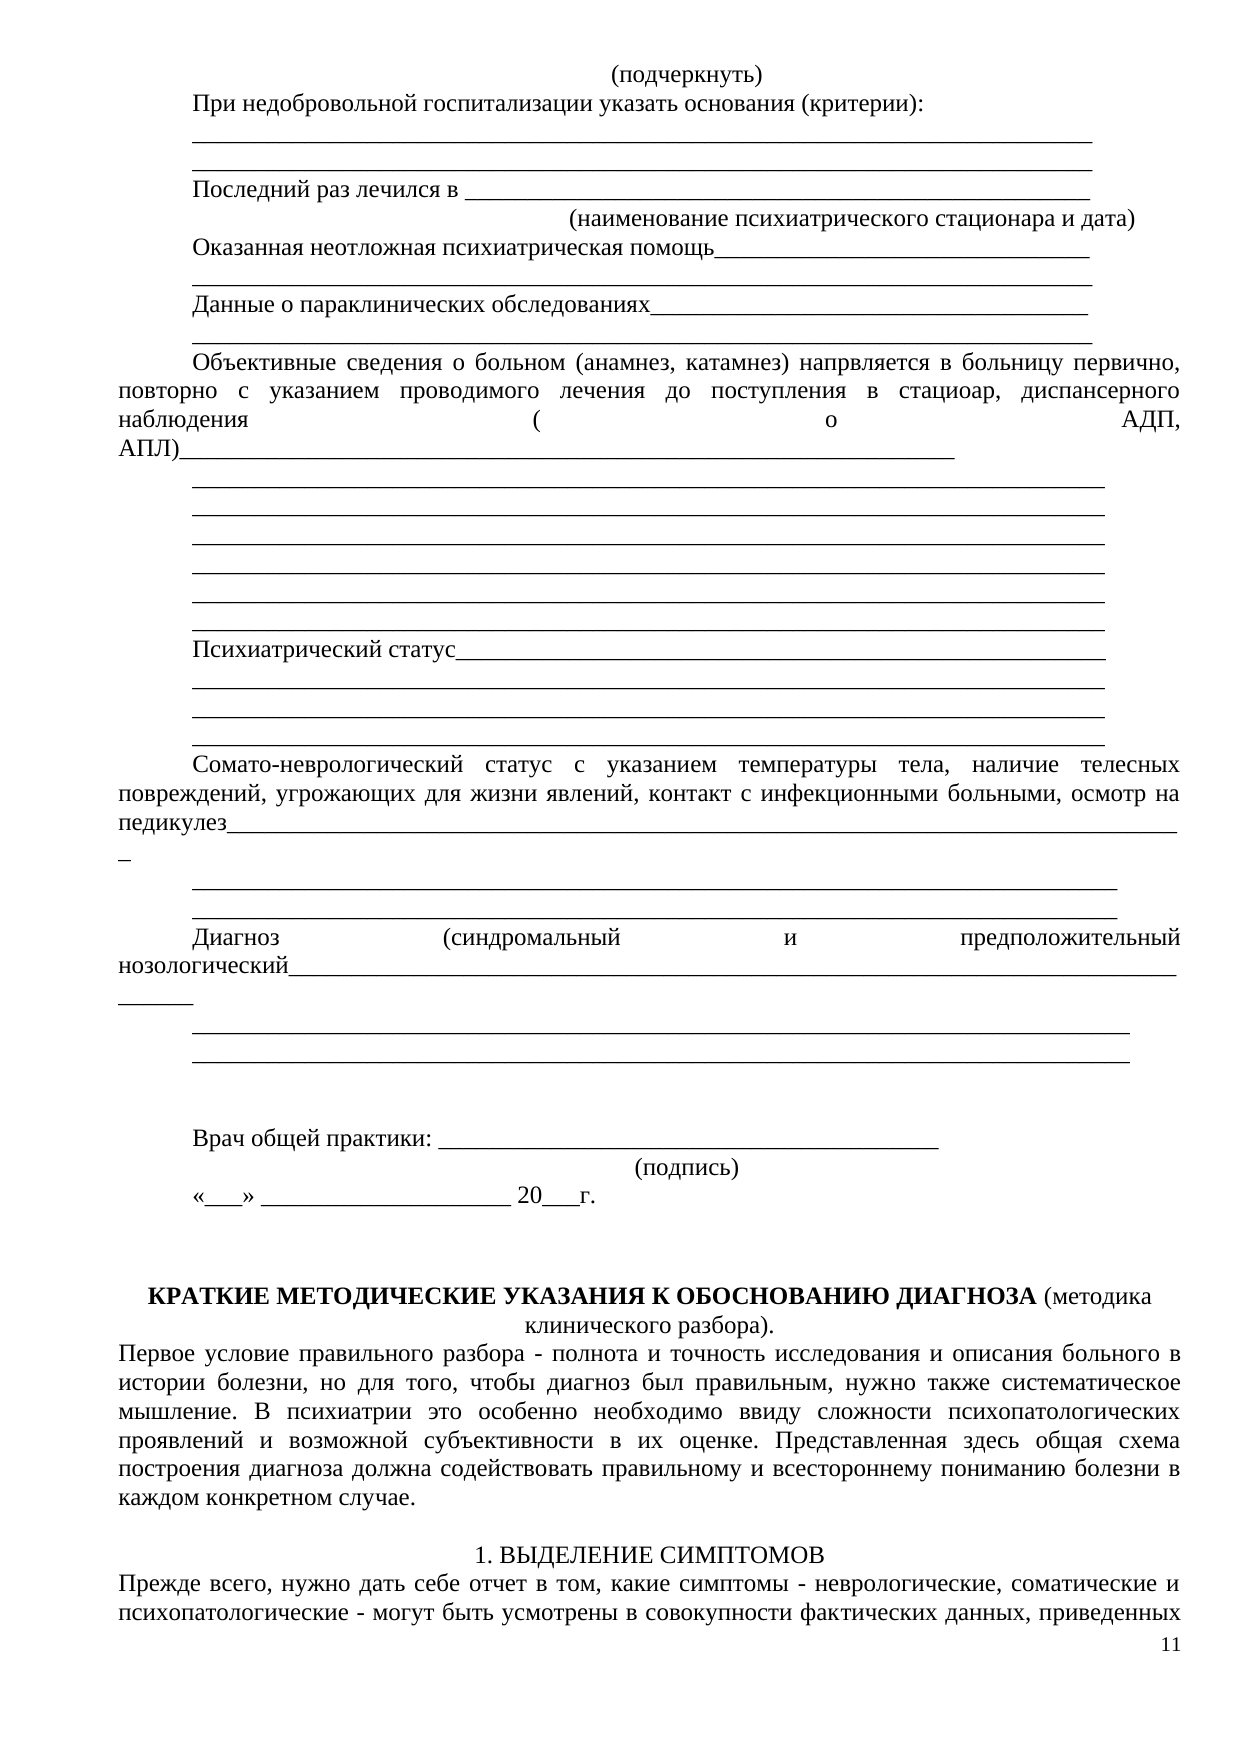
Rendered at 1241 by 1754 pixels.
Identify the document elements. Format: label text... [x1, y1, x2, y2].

text Врач общей практики: ________________________________________ [118, 1123, 1181, 1152]
text (подпись) [118, 1152, 1181, 1180]
text 1. ВЫДЕЛЕНИЕ СИМПТОМОВ [118, 1540, 1181, 1568]
text _________________________________________________________________________ [118, 605, 1181, 634]
text _________________________________________________________________________ [118, 692, 1181, 720]
text _________________________________________________________________________ [118, 720, 1181, 749]
text _________________________________________________________________________ [118, 490, 1181, 519]
text При недобровольной госпитализации указать основания (критерии): [118, 88, 1181, 117]
text КРАТКИЕ МЕТОДИЧЕСКИЕ УКАЗАНИЯ К ОБОСНОВАНИЮ ДИАГНОЗА (методика клинического разбора). [118, 1281, 1181, 1338]
text ___________________________________________________________________________ [118, 1037, 1181, 1065]
text Данные о параклинических обследованиях___________________________________ [118, 289, 1181, 318]
text Психиатрический статус____________________________________________________ [118, 634, 1181, 663]
text __________________________________________________________________________ [118, 864, 1181, 893]
text ________________________________________________________________________ [118, 117, 1181, 145]
text _________________________________________________________________________ [118, 663, 1181, 692]
text ________________________________________________________________________ [118, 145, 1181, 174]
text Оказанная неотложная психиатрическая помощь______________________________ [118, 232, 1181, 260]
text Последний раз лечился в __________________________________________________ [118, 174, 1181, 203]
text ________________________________________________________________________ [118, 260, 1181, 289]
text _________________________________________________________________________ [118, 519, 1181, 548]
text Первое условие правильного разбора - полнота и точность исследования и описания больного в истории болезни, но для того, чтобы диагноз был правильным, нужно также систематическое мышление. В психиатрии это особенно необходимо ввиду сложности психопатологических проявлений и возможной субъективности в их оценке. Представленная здесь общая схема построения диагноза должна содействовать правильному и всестороннему пониманию болезни в каждом конкретном случае. [118, 1338, 1181, 1511]
text ___________________________________________________________________________ [118, 1008, 1181, 1037]
text Сомато-неврологический статус с указанием температуры тела, наличие телесных повреждений, угрожающих для жизни явлений, контакт с инфекционными больными, осмотр на педикулез_____________________________________________________________________________ [118, 749, 1181, 864]
text _________________________________________________________________________ [118, 548, 1181, 577]
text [118, 1568, 1181, 1626]
text __________________________________________________________________________ [118, 893, 1181, 922]
text _________________________________________________________________________ [118, 462, 1181, 490]
text (подчеркнуть) [118, 59, 1181, 88]
text «___» ____________________ 20___г. [118, 1180, 1181, 1209]
text _________________________________________________________________________ [118, 577, 1181, 605]
text (наименование психиатрического стационара и дата) [118, 203, 1181, 232]
text Диагноз (синдромальный и предположительный нозологический_____________________________________________________________________________ [118, 922, 1181, 1008]
text ________________________________________________________________________ [118, 318, 1181, 347]
text Объективные сведения о больном (анамнез, катамнез) напрвляется в больницу первично, повторно с указанием проводимого лечения до поступления в стациоар, диспансерного наблюдения ( о АДП, АПЛ)______________________________________________________________ [118, 347, 1181, 462]
